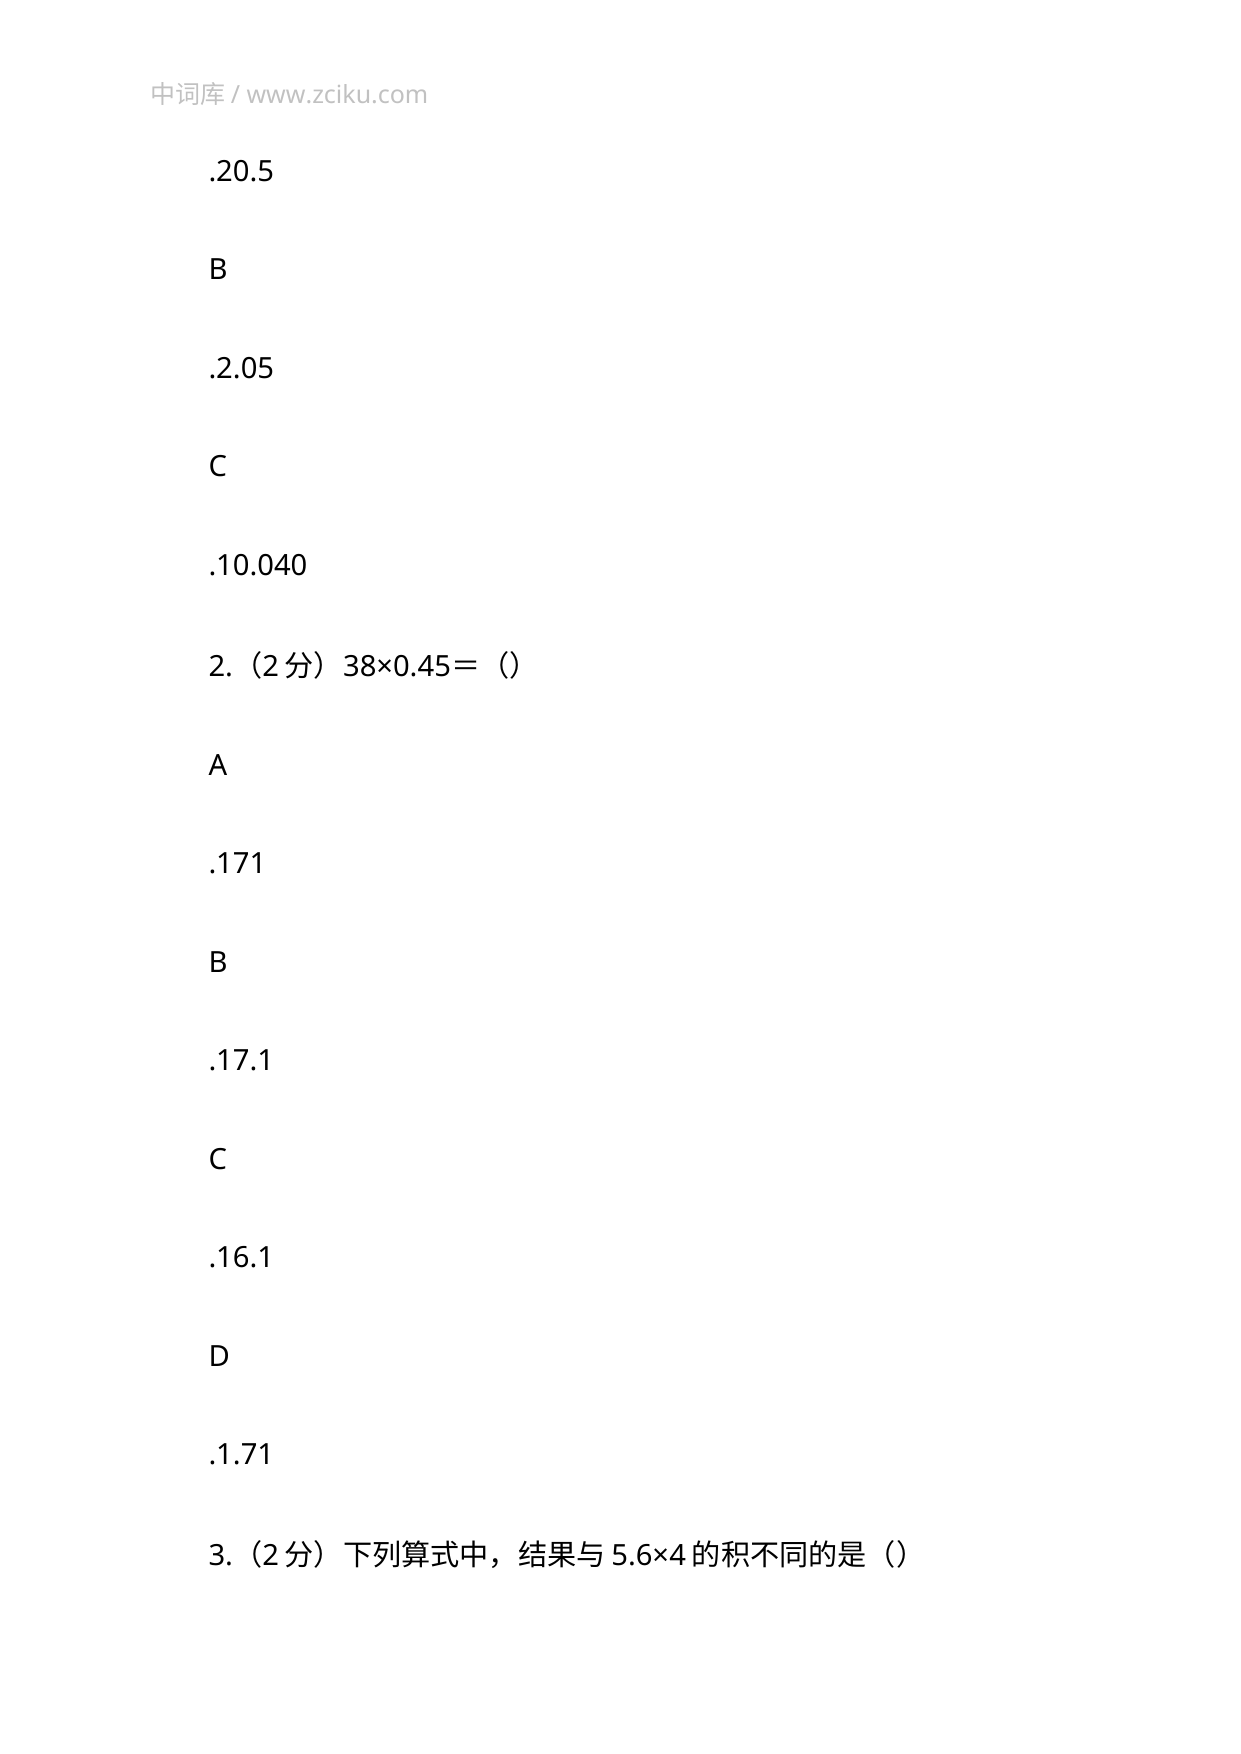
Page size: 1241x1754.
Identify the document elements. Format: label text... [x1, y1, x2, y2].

text D [150, 1335, 1090, 1374]
text .20.5 [150, 150, 1090, 190]
text .2.05 [150, 347, 1090, 387]
text B [150, 941, 1090, 981]
text C [150, 445, 1090, 485]
text A [150, 744, 1090, 784]
text 3.（2分）下列算式中，结果与5.6×4的积不同的是（） [150, 1532, 1090, 1574]
text .17.1 [150, 1039, 1090, 1079]
text .171 [150, 843, 1090, 882]
text .16.1 [150, 1236, 1090, 1276]
text B [150, 248, 1090, 288]
text .10.040 [150, 544, 1090, 583]
text C [150, 1138, 1090, 1178]
text .1.71 [150, 1433, 1090, 1473]
text 2.（2分）38×0.45＝（） [150, 642, 1090, 684]
